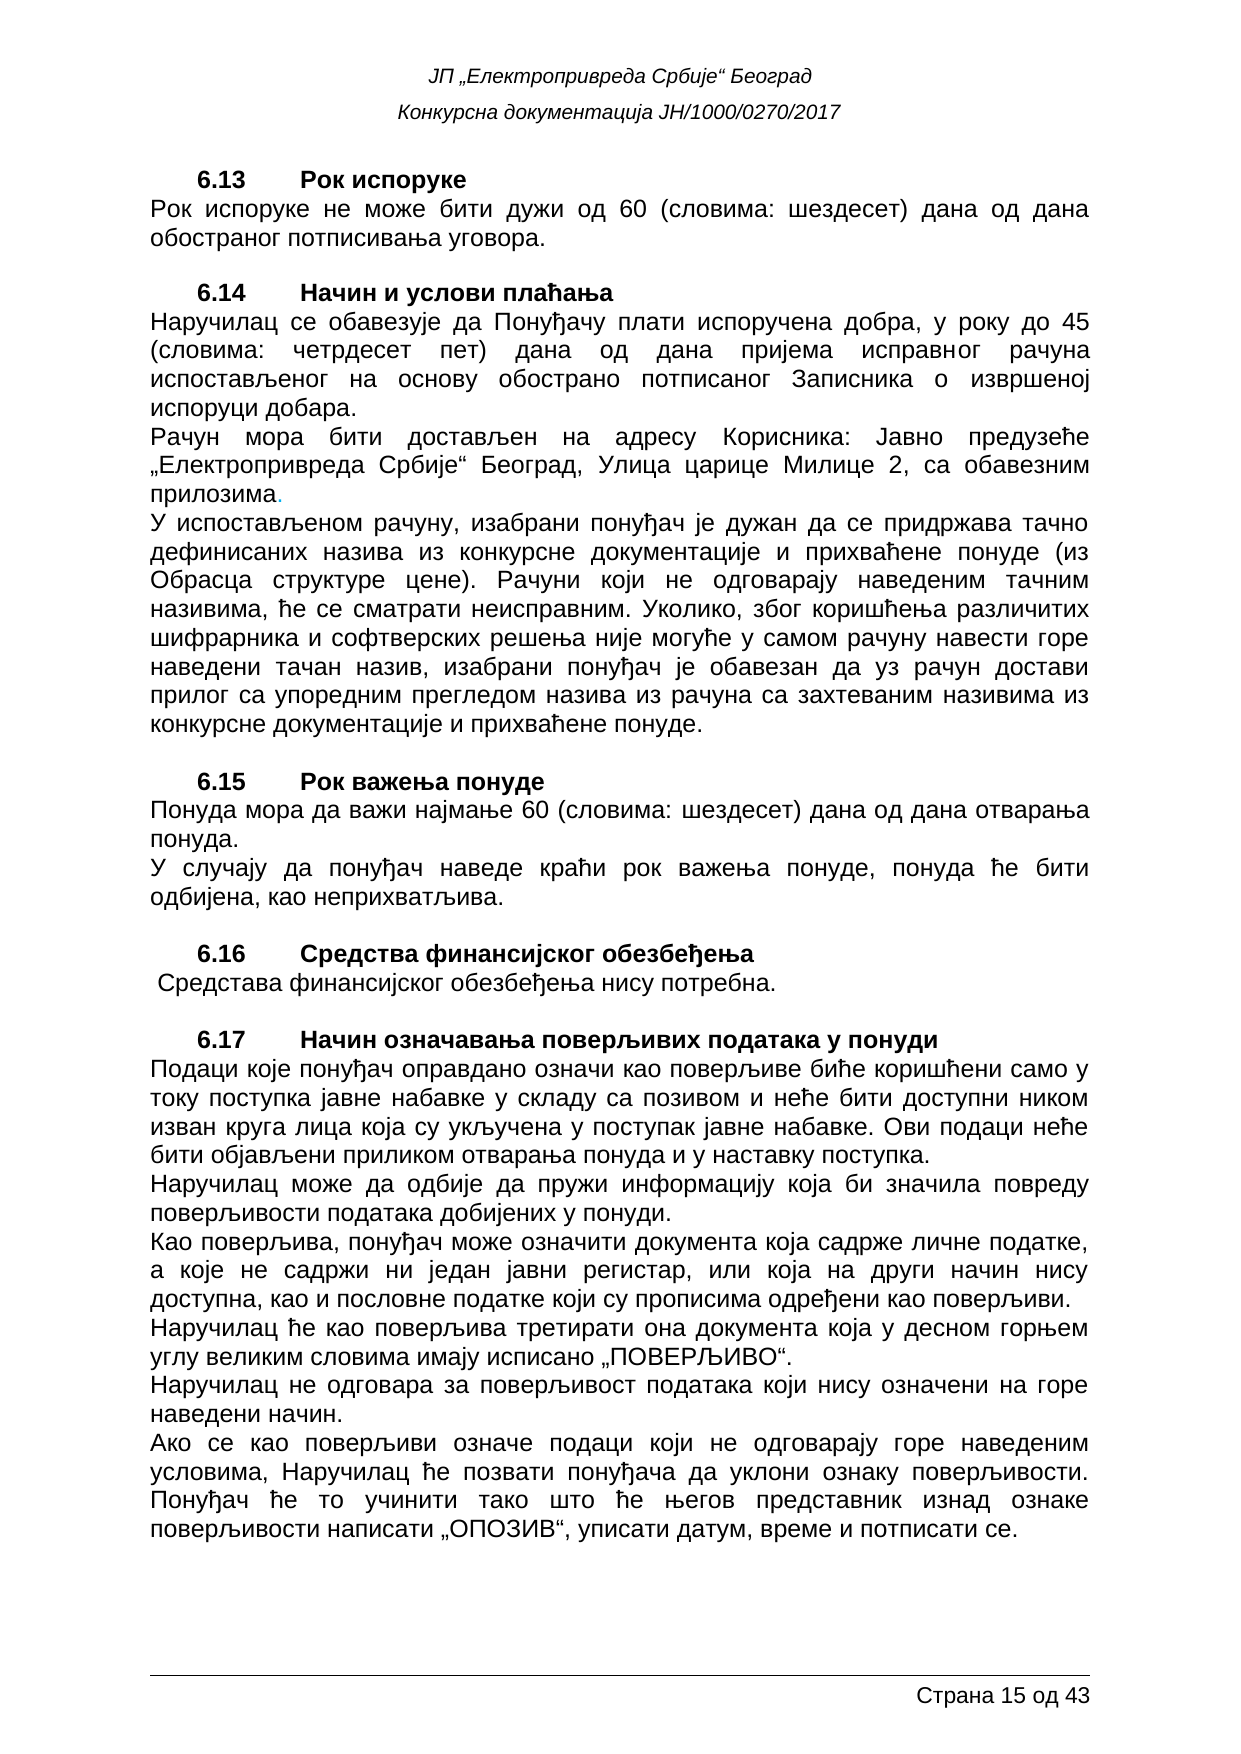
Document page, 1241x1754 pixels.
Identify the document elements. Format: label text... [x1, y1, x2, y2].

text Наручилац не одговара за поверљивост података који нису означени на горе наведени начин. [150, 1371, 1090, 1428]
text Наручилац се обавезује да Понуђачу плати испоручена добра, у року до 45 (словима: четрдесет пет) дана од дана пријема исправног рачуна испостављеног на основу обострано потписаног Записника о извршеној испоруци добара. [150, 307, 1090, 422]
text Средстава финансијског обезбеђења нису потребна. [150, 968, 1090, 997]
list Рок испоруке [197, 165, 1090, 194]
text Ако се као поверљиви означе подаци који не одговарају горе наведеним условима, Наручилац ће позвати понуђача да уклони ознаку поверљивости. Понуђач ће то учинити тако што ће његов представник изнад ознаке поверљивости написати „ОПОЗИВ“, уписати датум, време и потписати се. [150, 1428, 1090, 1543]
text У случају да понуђач наведе краћи рок важења понуде, понуда ће бити одбијена, као неприхватљива. [150, 853, 1090, 911]
list Начин и услови плаћања [197, 278, 1090, 307]
text Наручилац може да одбије да пружи информацију која би значила повреду поверљивости података добијених у понуди. [150, 1169, 1090, 1227]
text Наручилац ће као поверљива третирати она документа која у десном горњем углу великим словима имају исписано „ПОВЕРЉИВО“. [150, 1313, 1090, 1371]
text Рок испоруке не може бити дужи од 60 (словима: шездесет) дана од дана обостраног потписивања уговора. [150, 194, 1090, 252]
text У испостављеном рачуну, изабрани понуђач је дужан да се придржава тачно дефинисаних назива из конкурсне документације и прихваћене понуде (из Обрасца структуре цене). Рачуни који не одговарају наведеним тачним називима, ће се сматрати неисправним. Уколико, због коришћења различитих шифрарника и софтверских решења није могуће у самом рачуну навести горе наведени тачан назив, изабрани понуђач је обавезан да уз рачун достави прилог са упоредним прегледом назива из рачуна са захтеваним називима из конкурсне документације и прихваћене понуде. [150, 508, 1090, 738]
list Средства финансијског обезбеђења [197, 939, 1090, 968]
text Као поверљива, понуђач може означити документа која садрже личне податке, а које не садржи ни један јавни регистар, или која на други начин нису доступна, као и пословне податке који су прописима одређени као поверљиви. [150, 1227, 1090, 1313]
text Подаци које понуђач оправдано означи као поверљиве биће коришћени само у току поступка јавне набавке у складу са позивом и неће бити доступни ником изван круга лица која су укључена у поступак јавне набавке. Ови подаци неће бити објављени приликом отварања понуда и у наставку поступка. [150, 1054, 1090, 1169]
text Рачун мора бити достављен на адресу Корисника: Јавно предузеће „Електропривреда Србије“ Београд, Улица царице Милице 2, са обавезним прилозима. [150, 422, 1090, 508]
list Начин означавања поверљивих података у понуди [197, 1026, 1090, 1054]
list Рок важења понуде [197, 767, 1090, 796]
text Понуда мора да важи најмање 60 (словима: шездесет) дана од дана отварања понуда. [150, 796, 1090, 853]
